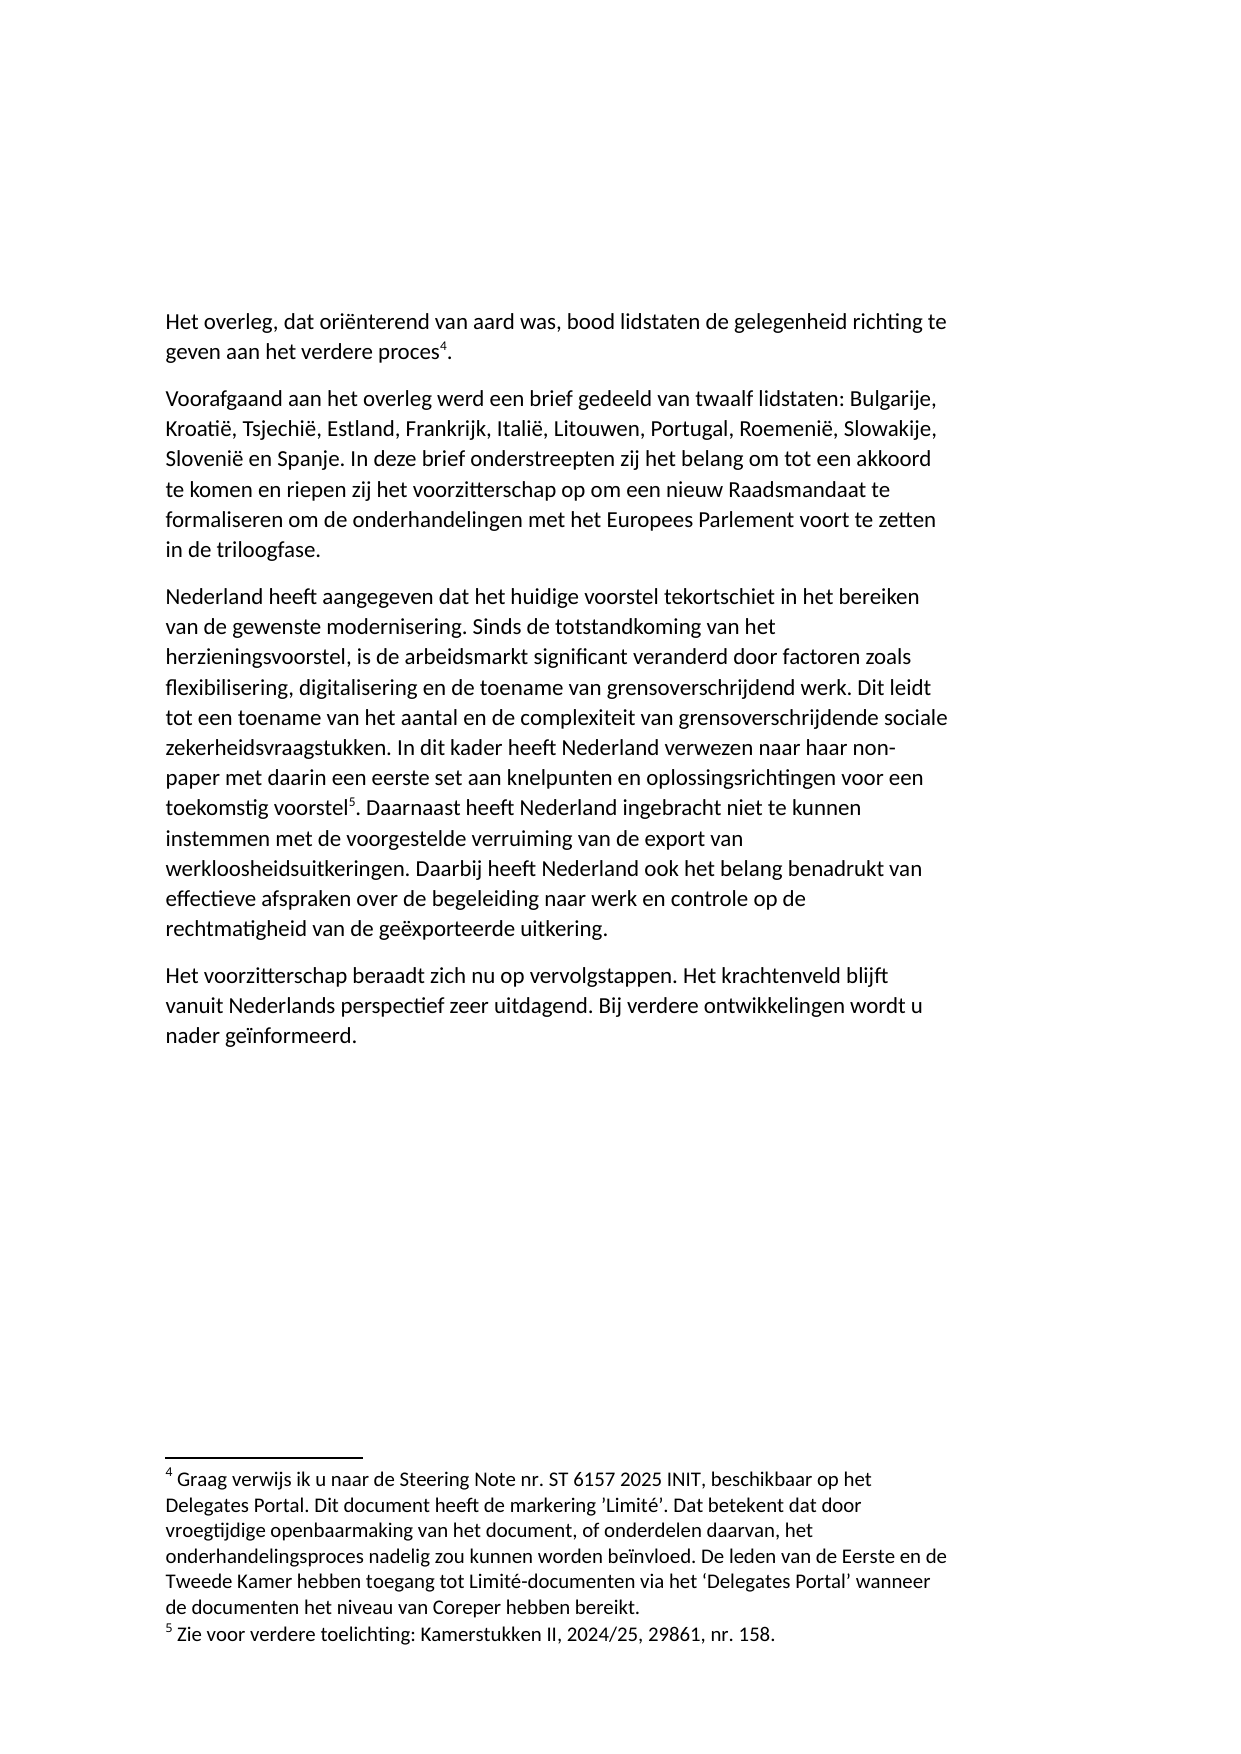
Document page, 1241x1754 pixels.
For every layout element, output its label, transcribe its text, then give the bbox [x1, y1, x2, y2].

text Het voorzitterschap beraadt zich nu op vervolgstappen. Het krachtenveld blijft vanuit Nederlands perspectief zeer uitdagend. Bij verdere ontwikkelingen wordt u nader geïnformeerd. [165, 961, 951, 1050]
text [165, 307, 951, 365]
text Nederland heeft aangegeven dat het huidige voorstel tekortschiet in het bereiken van de gewenste modernisering. Sinds de totstandkoming van het herzieningsvoorstel, is de arbeidsmarkt significant veranderd door factoren zoals flexibilisering, digitalisering en de toename van grensoverschrijdend werk. Dit leidt tot een toename van het aantal en de complexiteit van grensoverschrijdende sociale zekerheidsvraagstukken. In dit kader heeft Nederland verwezen naar haar non-paper met daarin een eerste set aan knelpunten en oplossingsrichtingen voor een toekomstig voorstel. Daarnaast heeft Nederland ingebracht niet te kunnen instemmen met de voorgestelde verruiming van de export van werkloosheidsuitkeringen. Daarbij heeft Nederland ook het belang benadrukt van effectieve afspraken over de begeleiding naar werk en controle op de rechtmatigheid van de geëxporteerde uitkering. [165, 582, 951, 942]
text Voorafgaand aan het overleg werd een brief gedeeld van twaalf lidstaten: Bulgarije, Kroatië, Tsjechië, Estland, Frankrijk, Italië, Litouwen, Portugal, Roemenië, Slowakije, Slovenië en Spanje. In deze brief onderstreepten zij het belang om tot een akkoord te komen en riepen zij het voorzitterschap op om een nieuw Raadsmandaat te formaliseren om de onderhandelingen met het Europees Parlement voort te zetten in de triloogfase. [165, 384, 951, 563]
